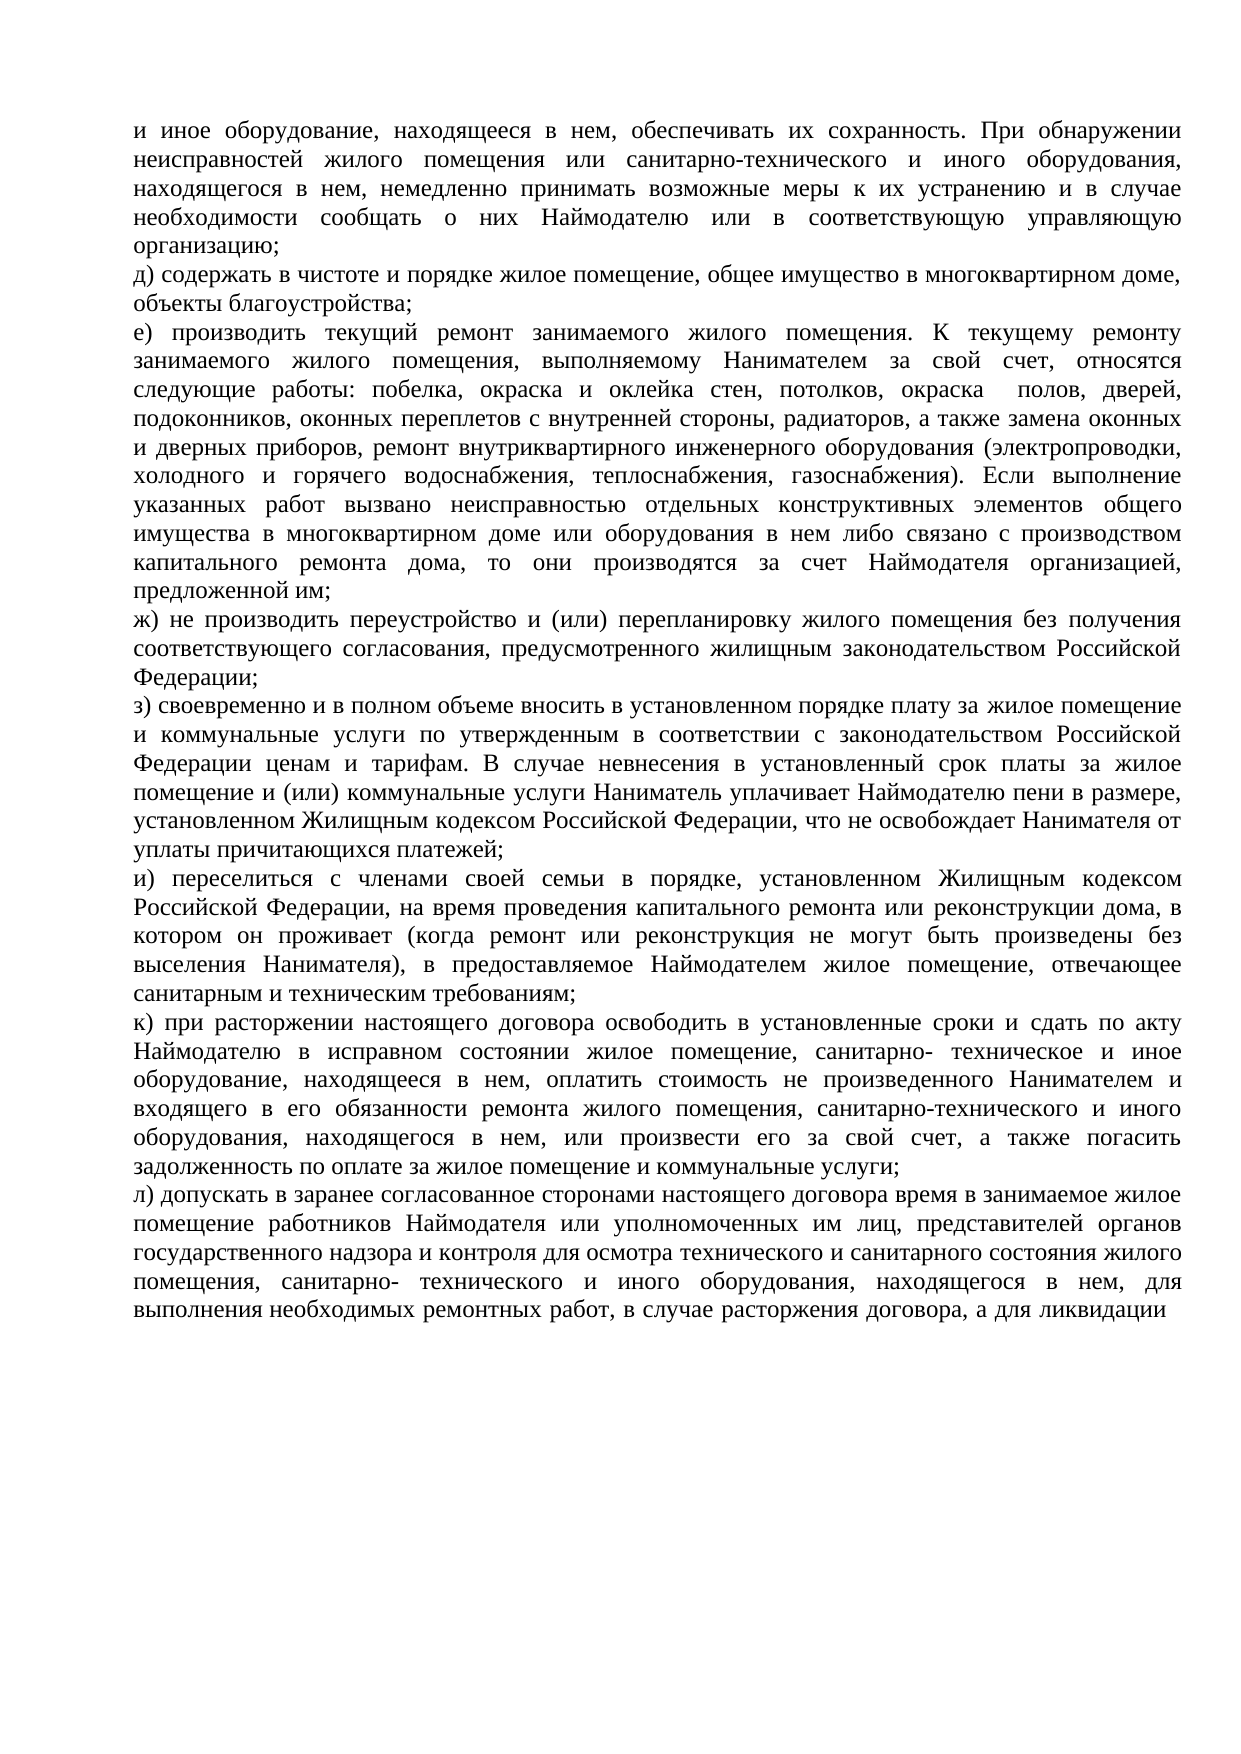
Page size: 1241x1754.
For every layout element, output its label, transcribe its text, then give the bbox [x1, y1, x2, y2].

text и иное оборудование, находящееся в нем, обеспечивать их сохранность. При обнаружении неисправностей жилого помещения или санитарно-технического и иного оборудования, находящегося в нем, немедленно принимать возможные меры к их устранению и в случае необходимости сообщать о них Наймодателю или в соответствующую управляющую организацию; [133, 115, 1182, 259]
text к) при расторжении настоящего договора освободить в установленные сроки и сдать по акту Наймодателю в исправном состоянии жилое помещение, санитарно- техническое и иное оборудование, находящееся в нем, оплатить стоимость не произведенного Нанимателем и входящего в его обязанности ремонта жилого помещения, санитарно-технического и иного оборудования, находящегося в нем, или произвести его за свой счет, а также погасить задолженность по оплате за жилое помещение и коммунальные услуги; [133, 1007, 1182, 1179]
text е) производить текущий ремонт занимаемого жилого помещения. К текущему ремонту занимаемого жилого помещения, выполняемому Нанимателем за свой счет, относятся следующие работы: побелка, окраска и оклейка стен, потолков, окраска полов, дверей, подоконников, оконных переплетов с внутренней стороны, радиаторов, а также замена оконных и дверных приборов, ремонт внутриквартирного инженерного оборудования (электропроводки, холодного и горячего водоснабжения, теплоснабжения, газоснабжения). Если выполнение указанных работ вызвано неисправностью отдельных конструктивных элементов общего имущества в многоквартирном доме или оборудования в нем либо связано с производством капитального ремонта дома, то они производятся за счет Наймодателя организацией, предложенной им; [133, 317, 1182, 604]
text ж) не производить переустройство и (или) перепланировку жилого помещения без получения соответствующего согласования, предусмотренного жилищным законодательством Российской Федерации; [133, 604, 1181, 691]
text л) допускать в заранее согласованное сторонами настоящего договора время в занимаемое жилое помещение работников Наймодателя или уполномоченных им лиц, представителей органов государственного надзора и контроля для осмотра технического и санитарного состояния жилого помещения, санитарно- технического и иного оборудования, находящегося в нем, для выполнения необходимых ремонтных работ, в случае расторжения договора, а для ликвидации [133, 1179, 1182, 1323]
text д) содержать в чистоте и порядке жилое помещение, общее имущество в многоквартирном доме, объекты благоустройства; [133, 259, 1181, 317]
text з) своевременно и в полном объеме вносить в установленном порядке плату за жилое помещение и коммунальные услуги по утвержденным в соответствии с законодательством Российской Федерации ценам и тарифам. В случае невнесения в установленный срок платы за жилое помещение и (или) коммунальные услуги Наниматель уплачивает Наймодателю пени в размере, установленном Жилищным кодексом Российской Федерации, что не освобождает Нанимателя от уплаты причитающихся платежей; [133, 691, 1182, 863]
text и) переселиться с членами своей семьи в порядке, установленном Жилищным кодексом Российской Федерации, на время проведения капитального ремонта или реконструкции дома, в котором он проживает (когда ремонт или реконструкция не могут быть произведены без выселения Нанимателя), в предоставляемое Наймодателем жилое помещение, отвечающее санитарным и техническим требованиям; [133, 863, 1182, 1007]
